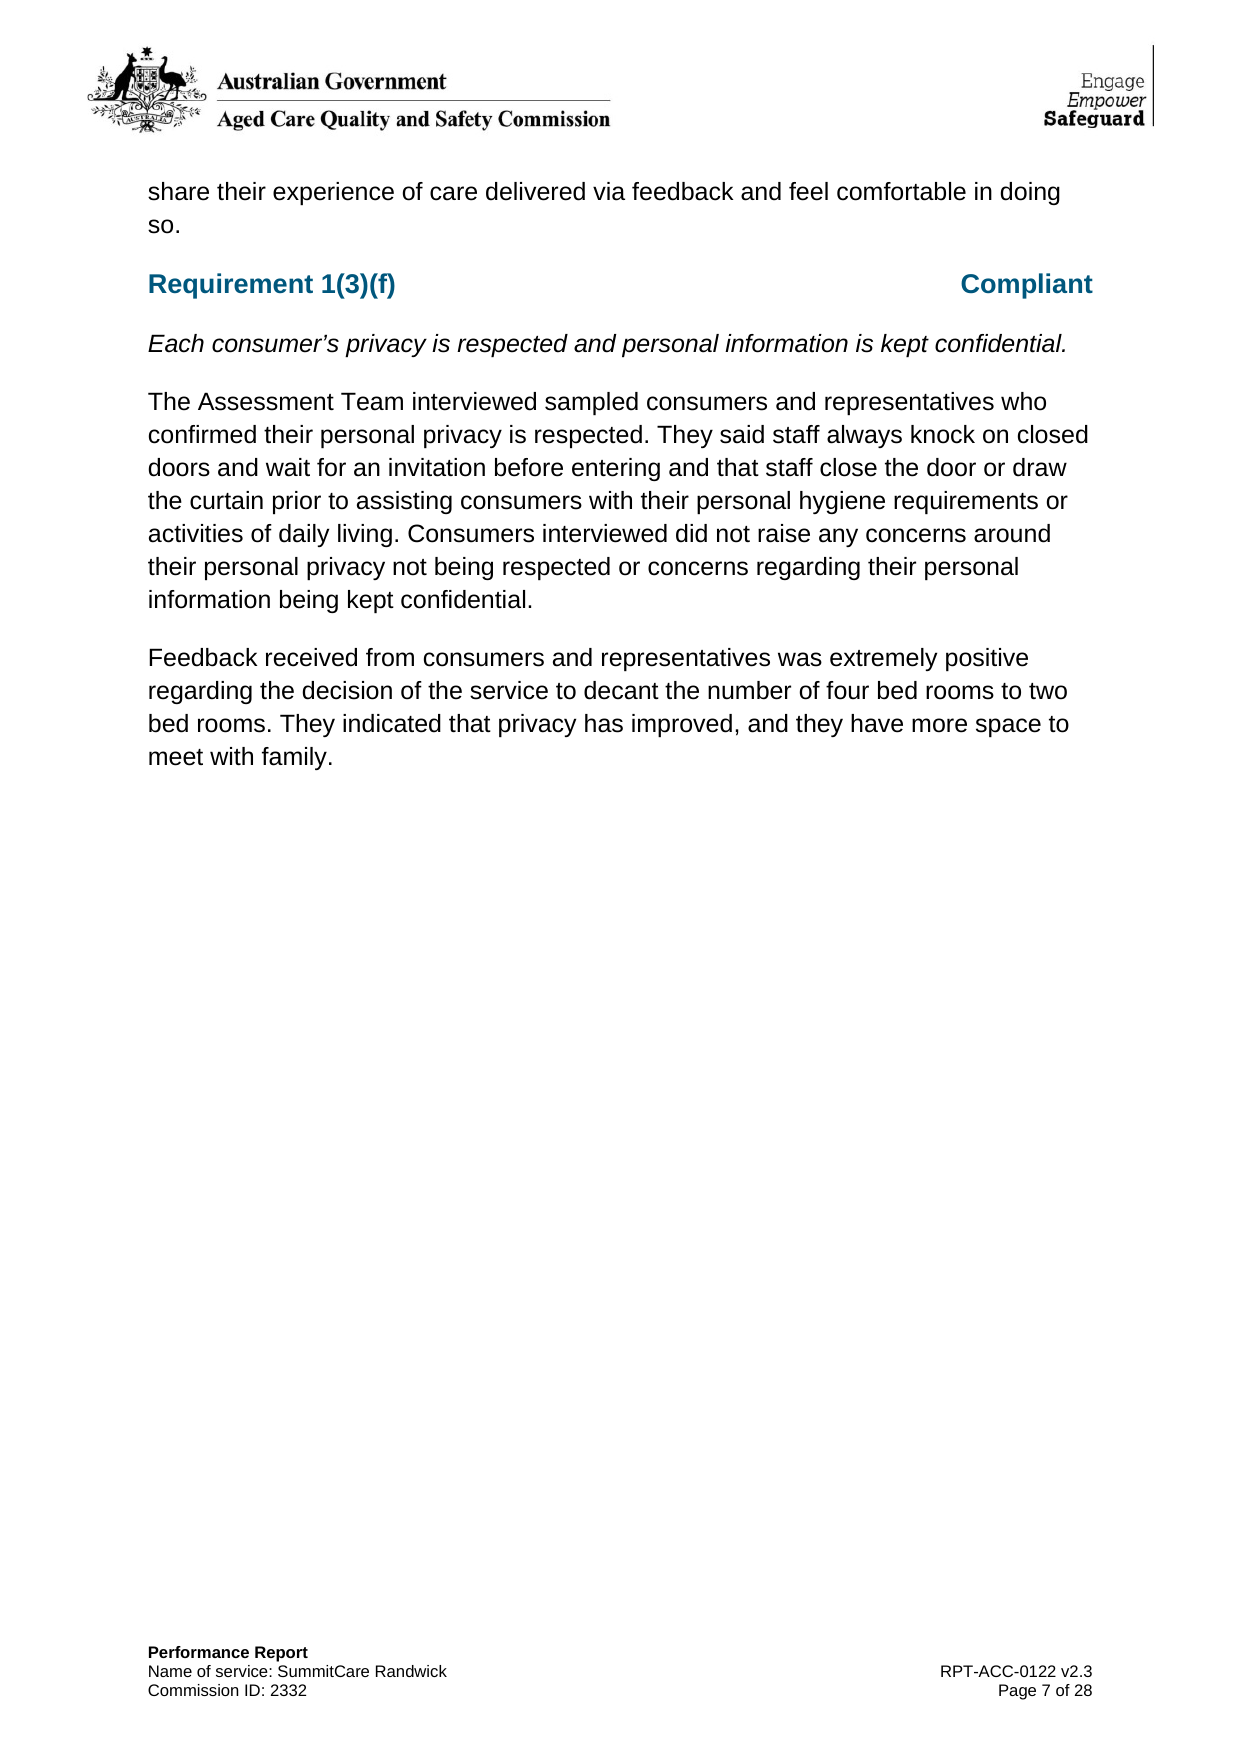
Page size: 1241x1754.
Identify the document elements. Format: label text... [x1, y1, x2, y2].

picture [1, 0, 1241, 154]
text Requirement 1(3)(f) Compliant [148, 268, 1092, 299]
text Each consumer’s privacy is respected and personal information is kept confidential. [148, 329, 1092, 358]
text Feedback received from consumers and representatives was extremely positive regarding the decision of the service to decant the number of four bed rooms to two bed rooms. They indicated that privacy has improved, and they have more space to meet with family. [148, 643, 1092, 771]
text The Assessment Team interviewed sampled consumers and representatives who confirmed their personal privacy is respected. They said staff always knock on closed doors and wait for an invitation before entering and that staff close the door or draw the curtain prior to assisting consumers with their personal hygiene requirements or activities of daily living. Consumers interviewed did not raise any concerns around their personal privacy not being respected or concerns regarding their personal information being kept confidential. [148, 387, 1092, 614]
